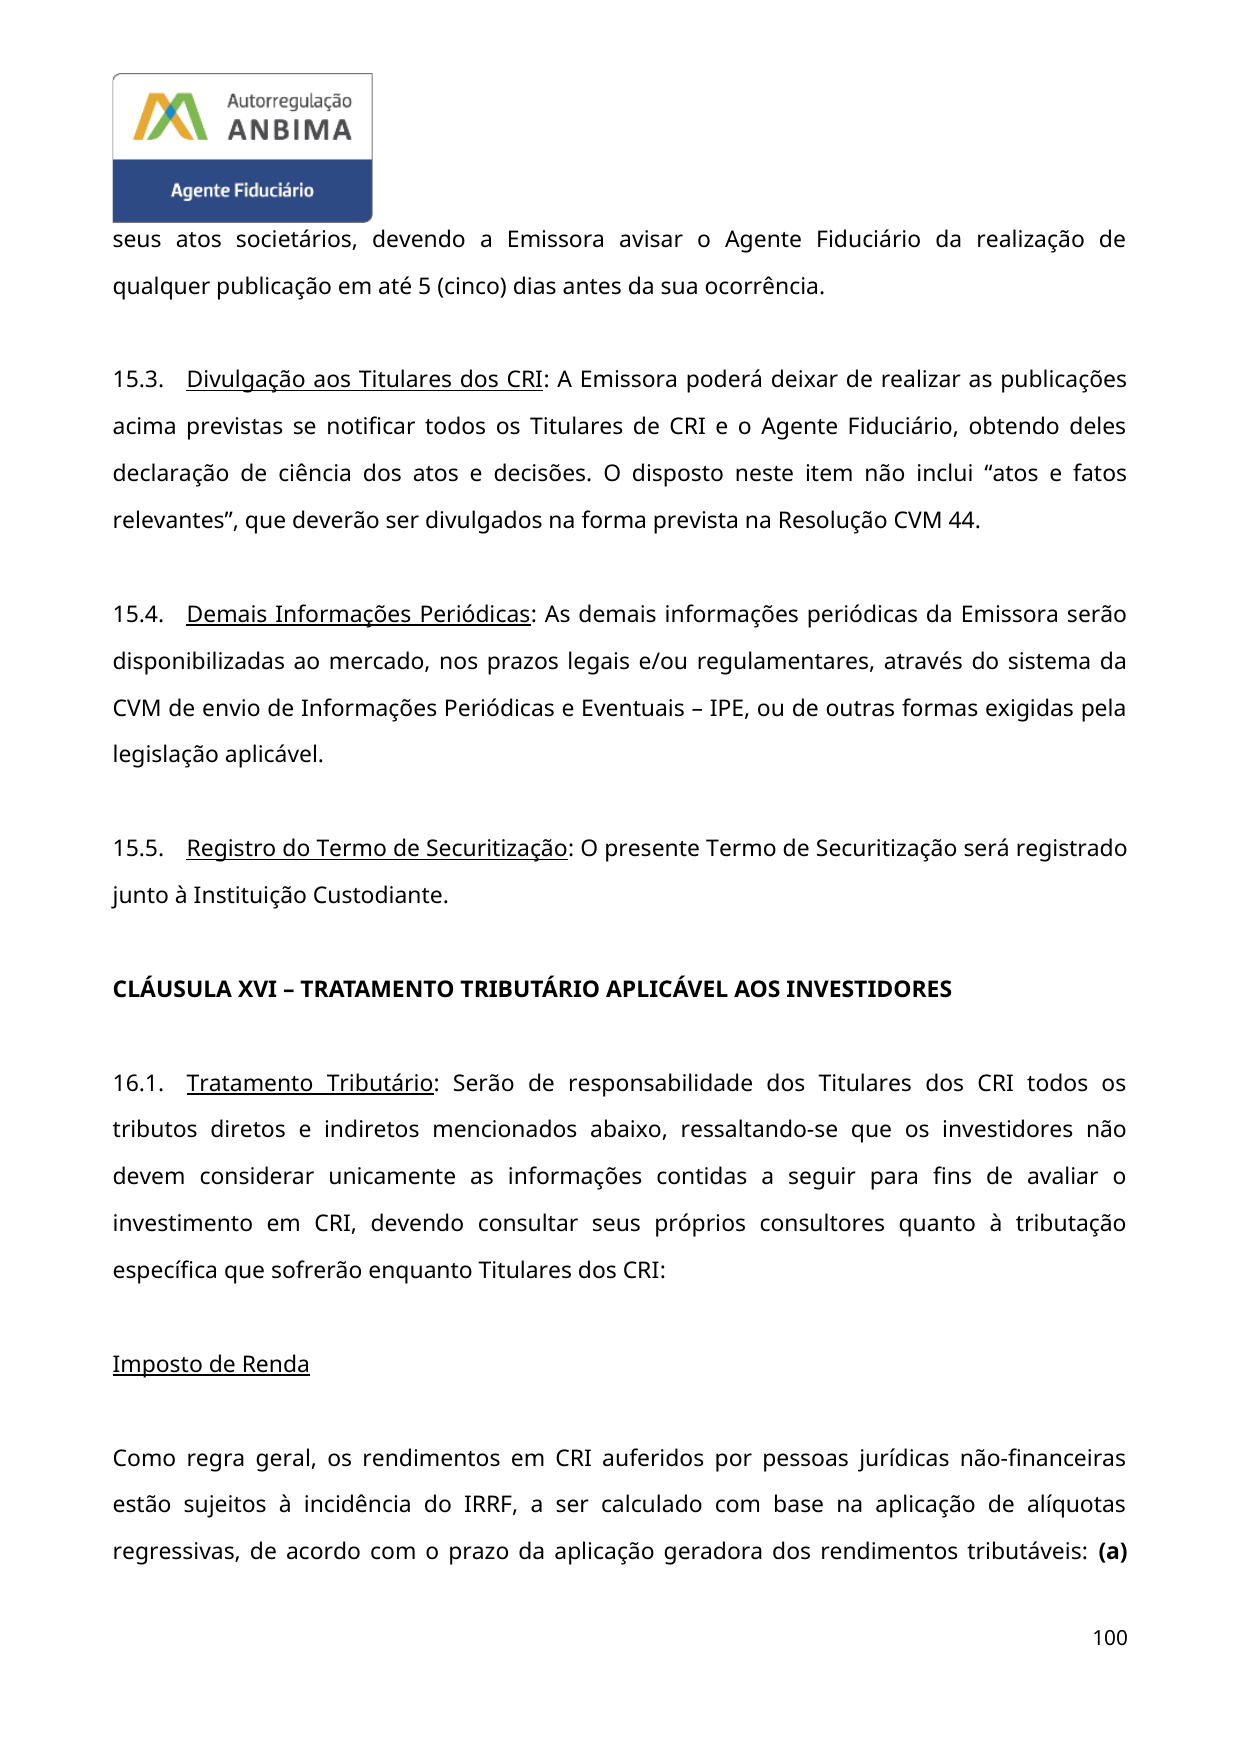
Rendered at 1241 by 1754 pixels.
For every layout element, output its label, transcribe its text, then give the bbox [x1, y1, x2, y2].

picture [112, 73, 373, 223]
list Demais Informações Periódicas: As demais informações periódicas da Emissora serão disponibilizadas ao mercado, nos prazos legais e/ou regulamentares, através do sistema da CVM de envio de Informações Periódicas e Eventuais – IPE, ou de outras formas exigidas pela legislação aplicável. [112, 598, 1128, 770]
subtitle CLÁUSULA XVI – TRATAMENTO TRIBUTÁRIO APLICÁVEL AOS INVESTIDORES [112, 973, 1128, 1004]
list Divulgação aos Titulares dos CRI: A Emissora poderá deixar de realizar as publicações acima previstas se notificar todos os Titulares de CRI e o Agente Fiduciário, obtendo deles declaração de ciência dos atos e decisões. O disposto neste item não inclui “atos e fatos relevantes”, que deverão ser divulgados na forma prevista na Resolução CVM 44. [112, 363, 1128, 535]
list Registro do Termo de Securitização: O presente Termo de Securitização será registrado junto à Instituição Custodiante. [112, 832, 1128, 910]
text Imposto de Renda [112, 1348, 1128, 1379]
text 16.1. Tratamento Tributário: Serão de responsabilidade dos Titulares dos CRI todos os tributos diretos e indiretos mencionados abaixo, ressaltando-se que os investidores não devem considerar unicamente as informações contidas a seguir para fins de avaliar o investimento em CRI, devendo consultar seus próprios consultores quanto à tributação específica que sofrerão enquanto Titulares dos CRI: [112, 1067, 1128, 1285]
